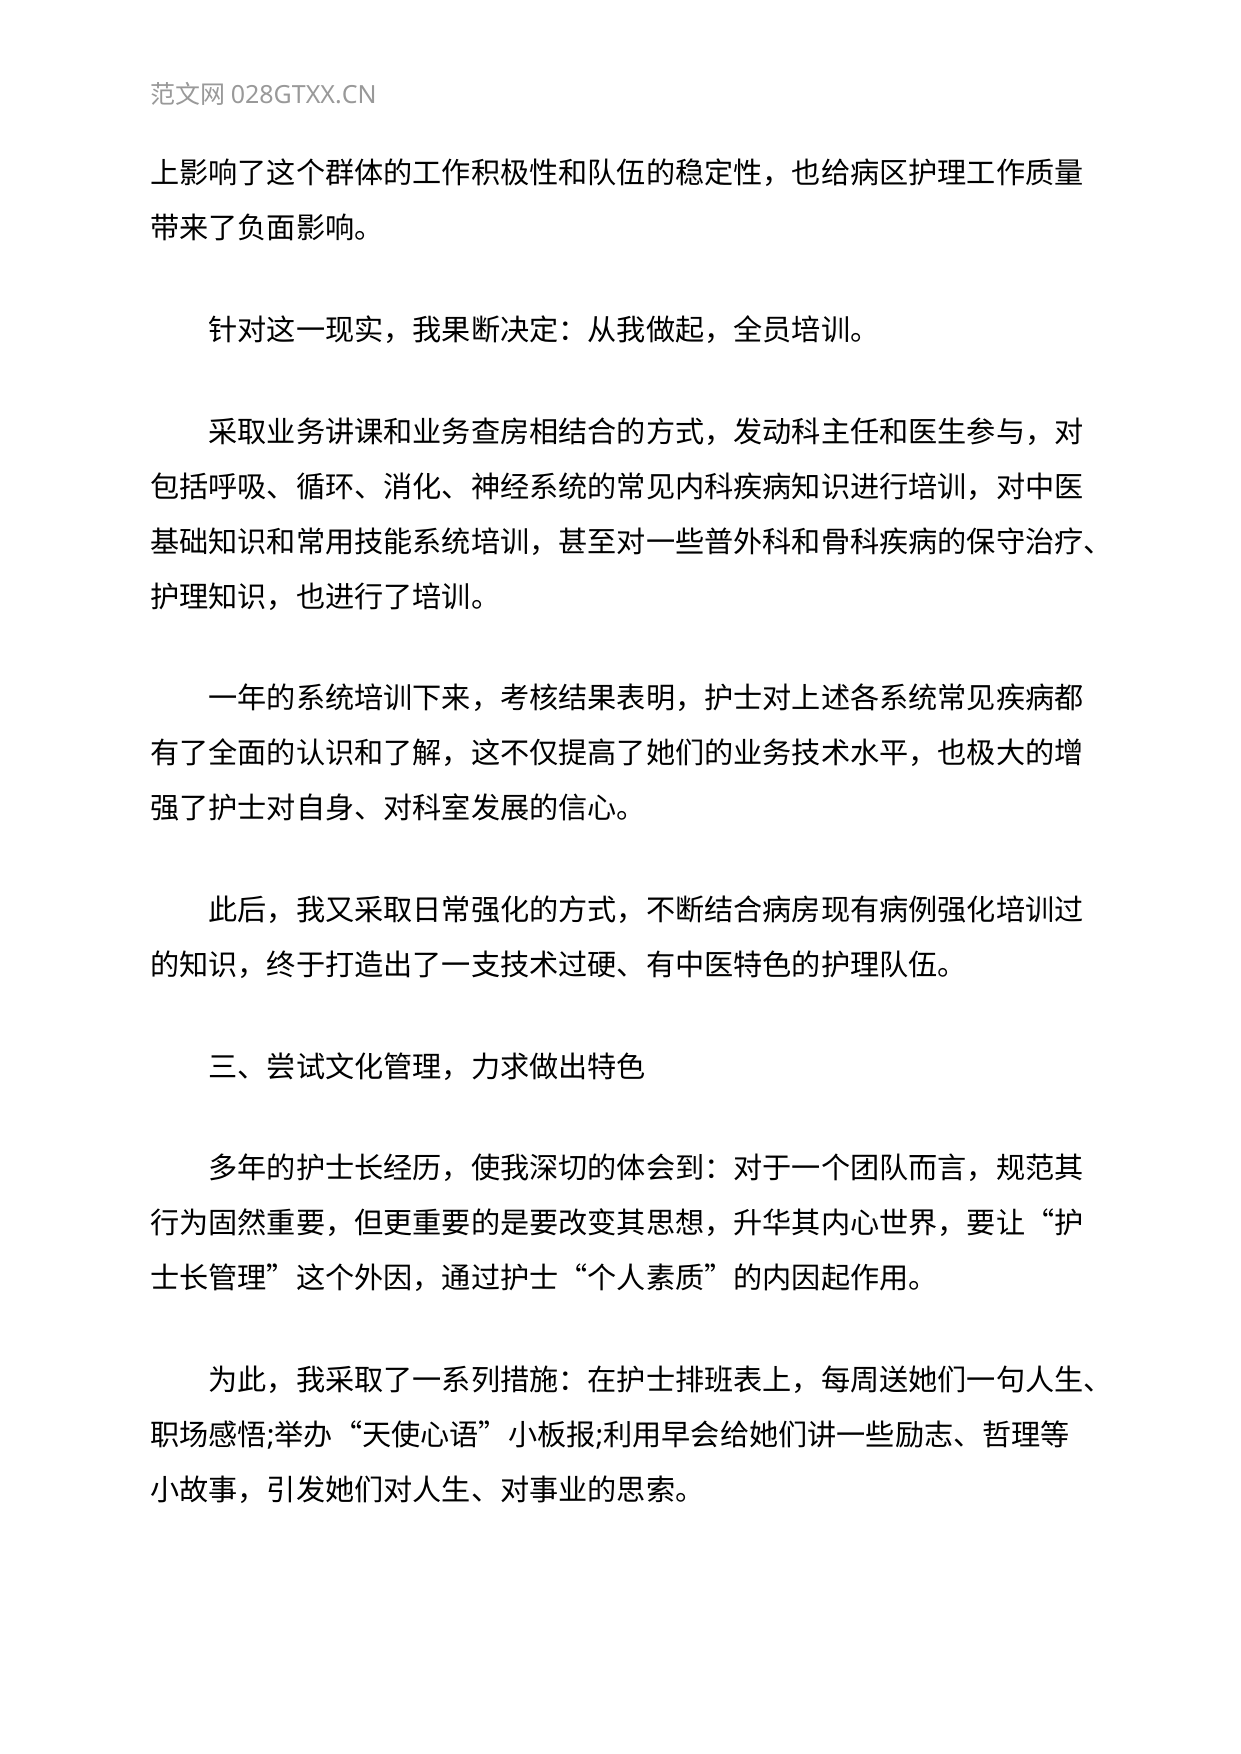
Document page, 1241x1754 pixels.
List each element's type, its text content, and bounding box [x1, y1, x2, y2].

text 针对这一现实，我果断决定：从我做起，全员培训。 [150, 307, 1090, 349]
text 多年的护士长经历，使我深切的体会到：对于一个团队而言，规范其行为固然重要，但更重要的是要改变其思想，升华其内心世界，要让“护士长管理”这个外因，通过护士“个人素质”的内因起作用。 [150, 1145, 1090, 1297]
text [150, 150, 1090, 247]
text 此后，我又采取日常强化的方式，不断结合病房现有病例强化培训过的知识，终于打造出了一支技术过硬、有中医特色的护理队伍。 [150, 886, 1090, 984]
text 为此，我采取了一系列措施：在护士排班表上，每周送她们一句人生、职场感悟;举办“天使心语”小板报;利用早会给她们讲一些励志、哲理等小故事，引发她们对人生、对事业的思索。 [150, 1356, 1090, 1509]
text 采取业务讲课和业务查房相结合的方式，发动科主任和医生参与，对包括呼吸、循环、消化、神经系统的常见内科疾病知识进行培训，对中医基础知识和常用技能系统培训，甚至对一些普外科和骨科疾病的保守治疗、护理知识，也进行了培训。 [150, 408, 1090, 615]
text 一年的系统培训下来，考核结果表明，护士对上述各系统常见疾病都有了全面的认识和了解，这不仅提高了她们的业务技术水平，也极大的增强了护士对自身、对科室发展的信心。 [150, 675, 1090, 827]
text 三、尝试文化管理，力求做出特色 [150, 1043, 1090, 1085]
